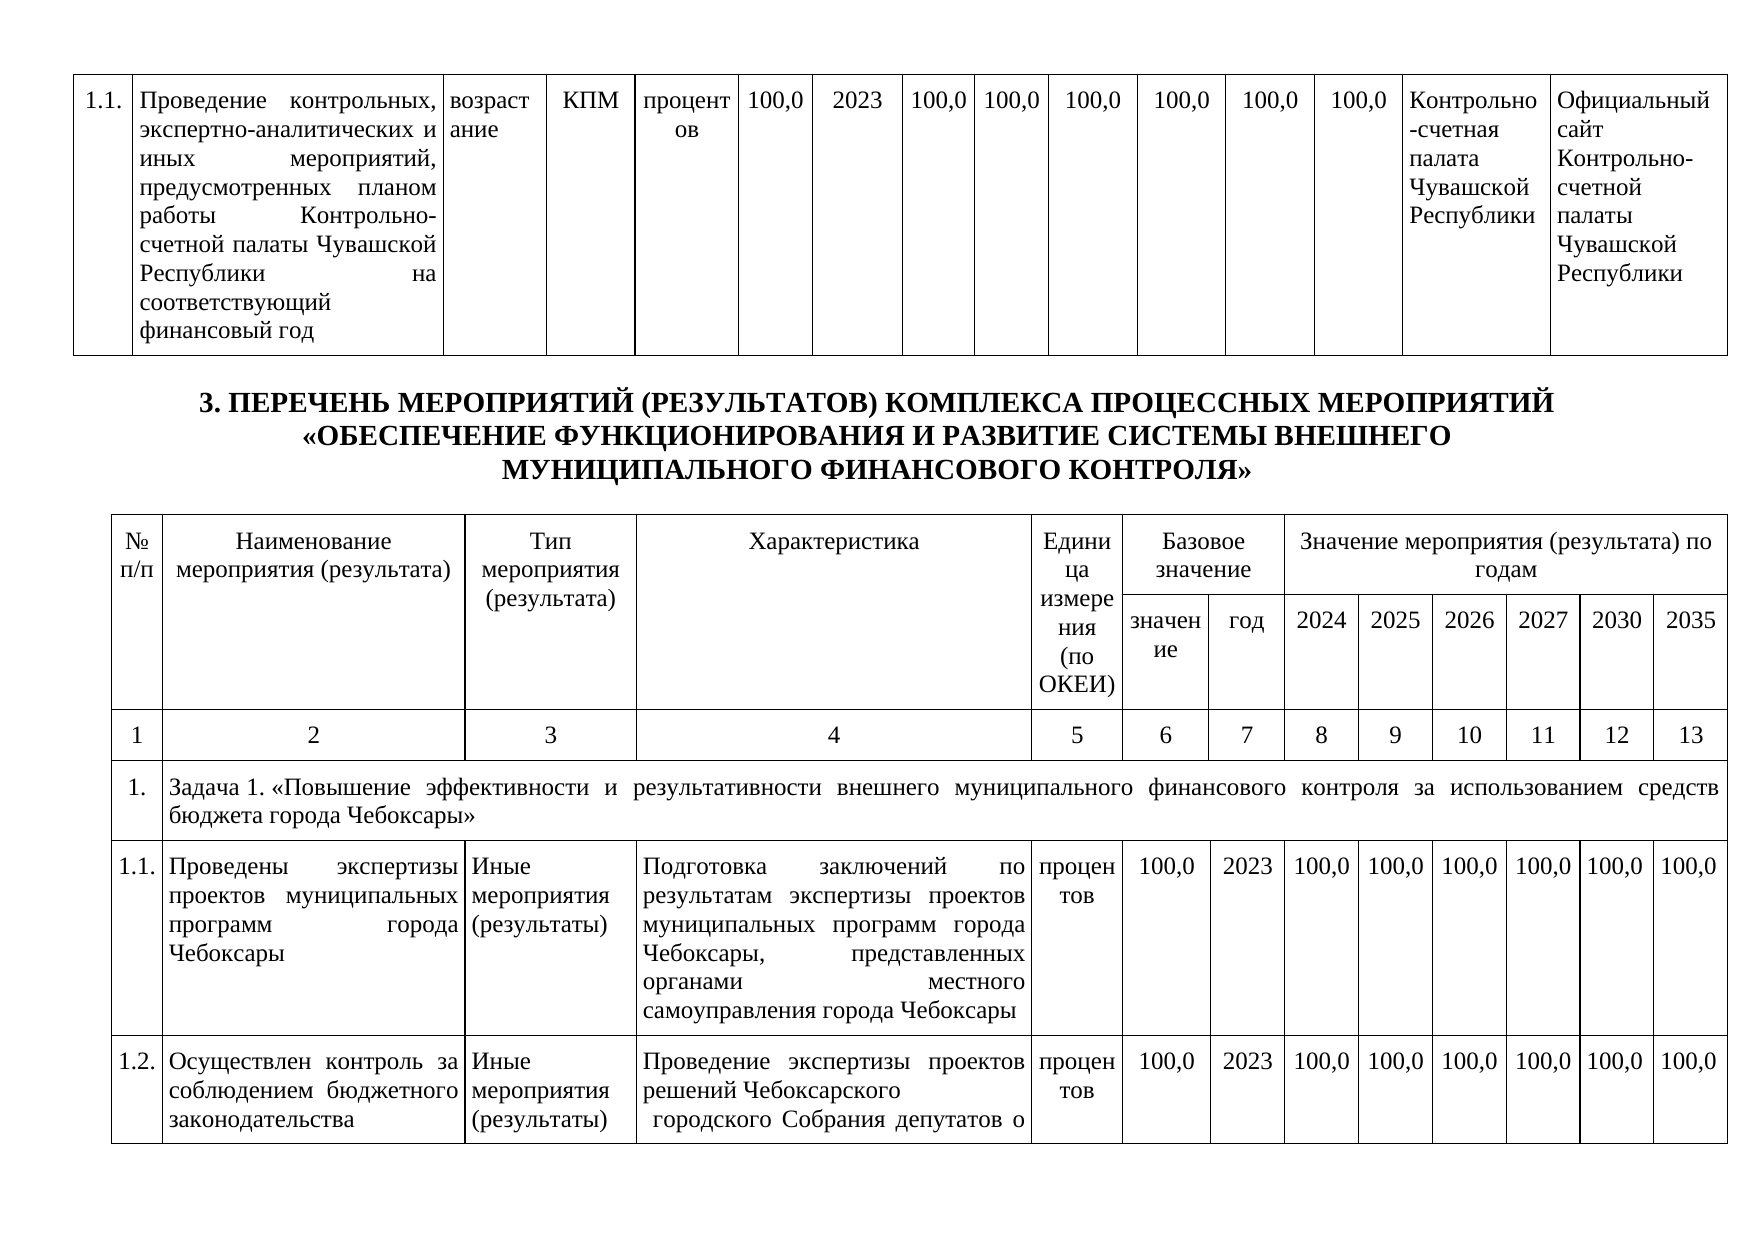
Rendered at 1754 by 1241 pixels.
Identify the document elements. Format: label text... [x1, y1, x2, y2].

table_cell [466, 1036, 636, 1143]
table_cell 13 [1654, 710, 1727, 760]
table_cell 100,0 [1433, 1036, 1506, 1143]
table_cell 2 [163, 710, 464, 760]
table_cell 2023 [1211, 841, 1284, 1034]
table_cell процентов [636, 75, 738, 355]
table_cell 100,0 [1226, 75, 1314, 355]
table_cell 2024 [1285, 595, 1358, 709]
table_cell 100,0 [1581, 1036, 1653, 1143]
table_cell 100,0 [1138, 75, 1225, 355]
table_cell возрастание [444, 75, 546, 355]
table_cell 100,0 [1285, 1036, 1358, 1143]
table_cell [637, 1036, 1031, 1143]
table_cell 100,0 [1315, 75, 1402, 355]
text МУНИЦИПАЛЬНОГО ФИНАНСОВОГО КОНТРОЛЯ» [118, 452, 1636, 485]
table_cell 100,0 [1654, 841, 1727, 1034]
table_cell 1.1. [112, 841, 162, 1034]
table_cell 100,0 [1049, 75, 1137, 355]
table_header Тип мероприятия (результата) [466, 515, 636, 709]
table_cell 7 [1209, 710, 1284, 760]
text «ОБЕСПЕЧЕНИЕ ФУНКЦИОНИРОВАНИЯ И РАЗВИТИЕ СИСТЕМЫ ВНЕШНЕГО [118, 418, 1636, 452]
table_cell 10 [1433, 710, 1506, 760]
table_cell 100,0 [975, 75, 1048, 355]
table_cell 100,0 [1285, 841, 1358, 1034]
table_cell 2023 [1211, 1036, 1284, 1143]
table_cell 5 [1032, 710, 1122, 760]
table_cell 100,0 [1507, 1036, 1579, 1143]
table_cell 100,0 [1507, 841, 1579, 1034]
table_cell 100,0 [1581, 841, 1653, 1034]
table_cell 2026 [1433, 595, 1506, 709]
table_cell 100,0 [1433, 841, 1506, 1034]
table_cell 8 [1285, 710, 1358, 760]
table_cell 100,0 [903, 75, 974, 355]
table_cell Проведение контрольных, экспертно-аналитических и иных мероприятий, предусмотренных планом работы Контрольно-счетной палаты Чувашской Республики на соответствующий финансовый год [133, 75, 443, 355]
table_cell 2030 [1581, 595, 1653, 709]
table_cell Официальный сайт Контрольно-счетной палаты Чувашской Республики [1551, 75, 1727, 355]
table_cell 2027 [1507, 595, 1579, 709]
table_cell Контрольно-счетная палата Чувашской Республики [1403, 75, 1550, 355]
table_cell 3 [466, 710, 636, 760]
table_cell Подготовка заключений по результатам экспертизы проектов муниципальных программ города Чебоксары, представленных органами местного самоуправления города Чебоксары [637, 841, 1031, 1034]
table_cell 100,0 [1359, 841, 1432, 1034]
table_cell КПМ [547, 75, 634, 355]
table_cell 4 [637, 710, 1031, 760]
table_header Значение мероприятия (результата) по годам [1285, 515, 1727, 594]
table_header № п/п [112, 515, 162, 709]
table_cell 100,0 [1359, 1036, 1432, 1143]
table_cell 1 [112, 710, 162, 760]
table_cell год [1209, 595, 1284, 709]
table_cell 100,0 [739, 75, 812, 355]
table_cell 2025 [1359, 595, 1432, 709]
table_header Базовое значение [1123, 515, 1284, 594]
table_cell 100,0 [1654, 1036, 1727, 1143]
table_cell 1.1. [74, 75, 132, 355]
text 3. ПЕРЕЧЕНЬ МЕРОПРИЯТИЙ (РЕЗУЛЬТАТОВ) КОМПЛЕКСА ПРОЦЕССНЫХ МЕРОПРИЯТИЙ [118, 385, 1636, 418]
table_header Характеристика [637, 515, 1031, 709]
table_cell Задача 1. «Повышение эффективности и результативности внешнего муниципального финансового контроля за использованием средств бюджета города Чебоксары» [163, 761, 1727, 840]
table_header Единица измерения (по ОКЕИ) [1032, 515, 1122, 709]
table_cell процентов [1032, 841, 1122, 1034]
table_header Наименование мероприятия (результата) [163, 515, 464, 709]
table_cell 2023 [813, 75, 902, 355]
table_cell 9 [1359, 710, 1432, 760]
table_cell 1.2. [112, 1036, 162, 1143]
table_cell 2035 [1654, 595, 1727, 709]
table_cell 100,0 [1123, 1036, 1210, 1143]
table_cell процентов [1032, 1036, 1122, 1143]
table_cell 100,0 [1123, 841, 1210, 1034]
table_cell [163, 1036, 464, 1143]
table_cell 11 [1507, 710, 1579, 760]
table_cell 6 [1123, 710, 1208, 760]
table_cell 1. [112, 761, 162, 840]
table_cell Проведены экспертизы проектов муниципальных программ города Чебоксары [163, 841, 464, 1034]
table_cell 12 [1581, 710, 1653, 760]
table_cell значение [1123, 595, 1208, 709]
table_cell Иные мероприятия (результаты) [466, 841, 636, 1034]
